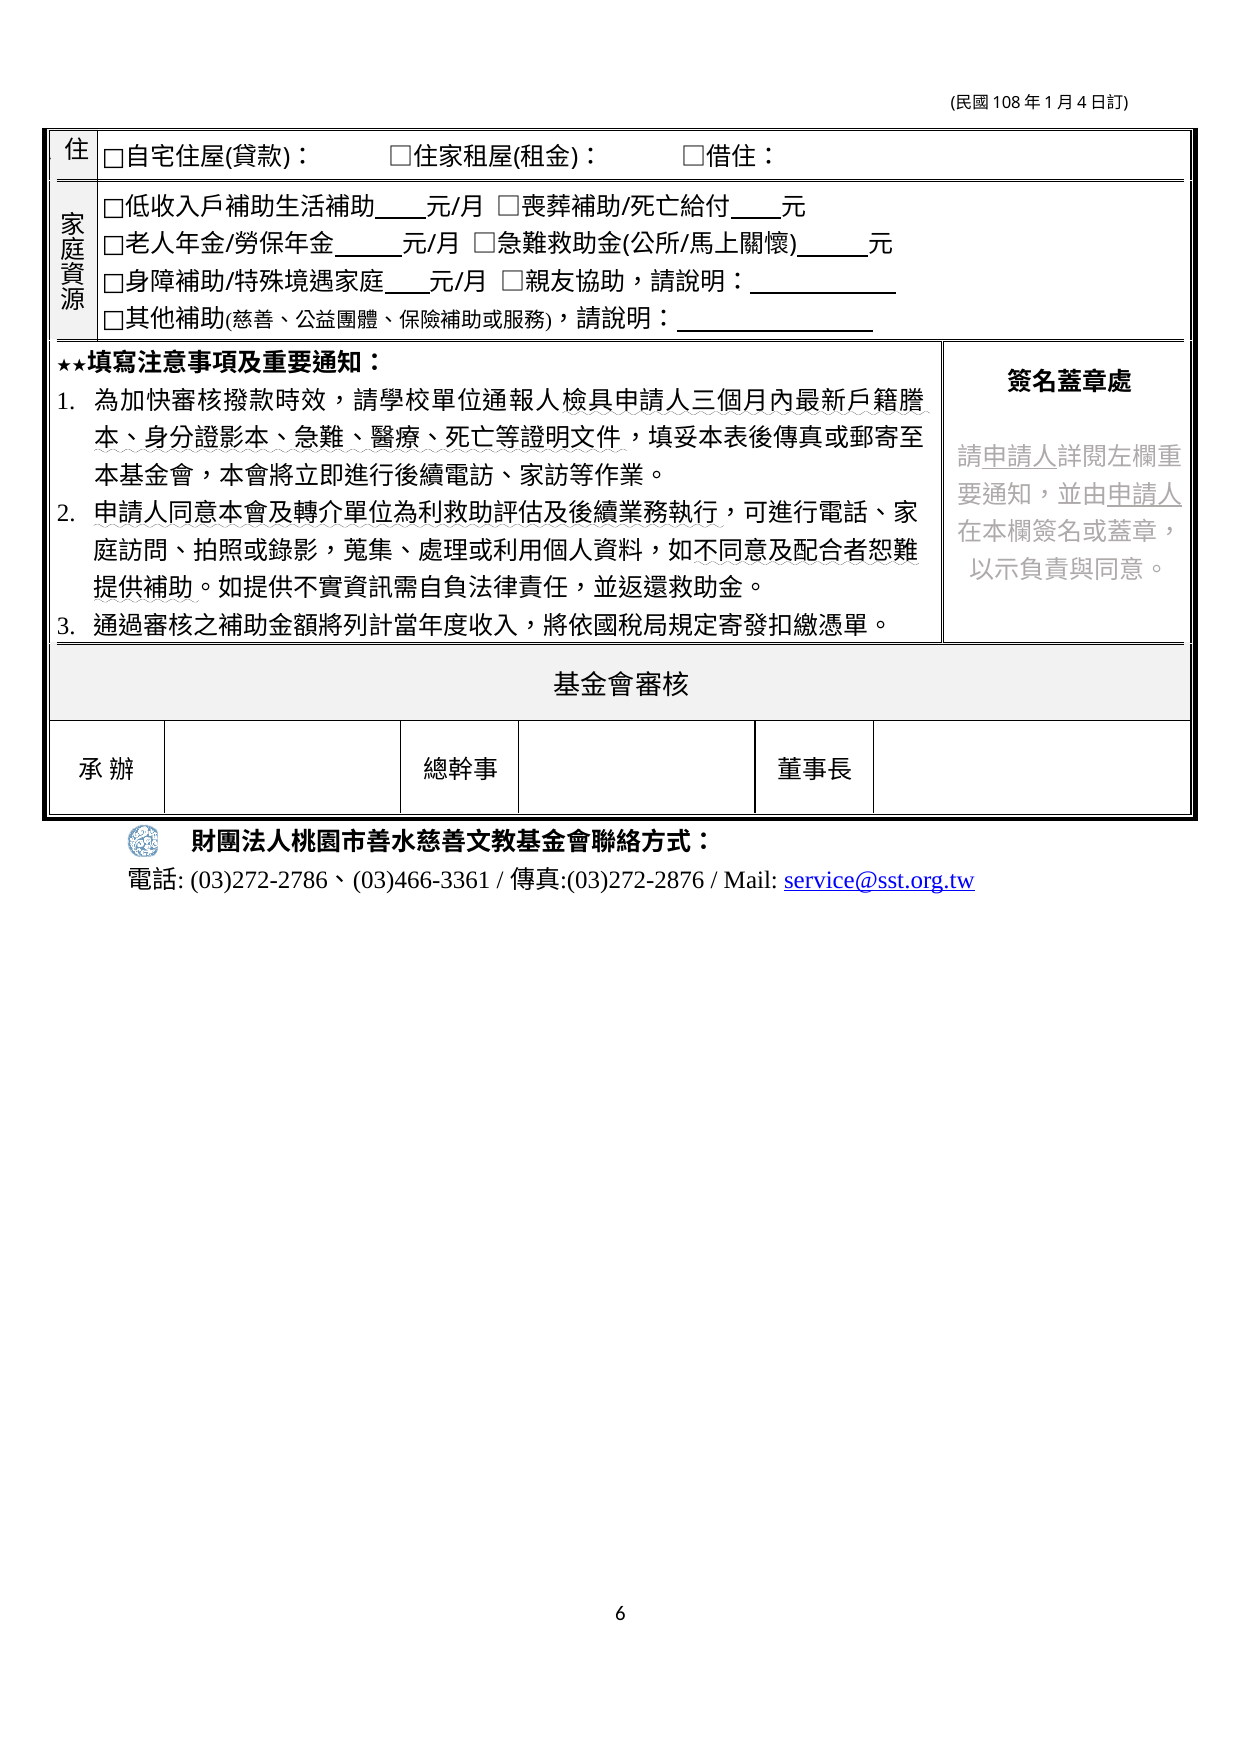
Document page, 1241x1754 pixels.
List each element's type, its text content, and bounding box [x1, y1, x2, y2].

table_cell ★★填寫注意事項及重要通知： 為加快審核撥款時效，請學校單位通報人檢具申請人三個月內最新戶籍謄本、身分證影本、急難、醫療、死亡等證明文件，填妥本表後傳真或郵寄至本基金會，本會將立即進行後續電訪、家訪等作業。 申請人同意本會及轉介單位為利救助評估及後續業務執行，可進行電話、家庭訪問、拍照或錄影，蒐集、處理或利用個人資料，如不同意及配合者恕難提供補助。如提供不實資訊需自負法律責任，並返還救助金。 通過審核之補助金額將列計當年度收入，將依國稅局規定寄發扣繳憑單。 [47, 339, 941, 642]
table_cell 總幹事 [401, 721, 518, 813]
table_cell 家庭資源 [47, 179, 97, 339]
table_cell 基金會審核 [47, 642, 1193, 720]
table_cell □自宅住屋(貸款)： □住家租屋(租金)： □借住： [98, 131, 1190, 179]
table_cell 承 辦 [50, 721, 164, 813]
table_cell [165, 721, 400, 813]
table_cell 董事長 [756, 721, 873, 813]
table_cell [874, 721, 1190, 813]
table_cell [519, 721, 754, 813]
text 財團法人桃園市善水慈善文教基金會聯絡方式： [127, 821, 1128, 859]
table_cell 簽名蓋章處 請申請人詳閱左欄重要通知，並由申請人在本欄簽名或蓋章，以示負責與同意。 [943, 339, 1193, 642]
table_cell 住屋 [50, 131, 97, 179]
text 電話: (03)272-2786、(03)466-3361 / 傳真:(03)272-2876 / Mail: service@sst.org.tw [127, 859, 1128, 896]
table_cell □低收入戶補助生活補助 元/月 □喪葬補助/死亡給付 元 □老人年金/勞保年金 元/月 □急難救助金(公所/馬上關懷) 元 □身障補助/特殊境遇家庭 元/月 □親友協助，請說明： □其他補助(慈善、公益團體、保險補助或服務)，請說明： [98, 179, 1193, 339]
